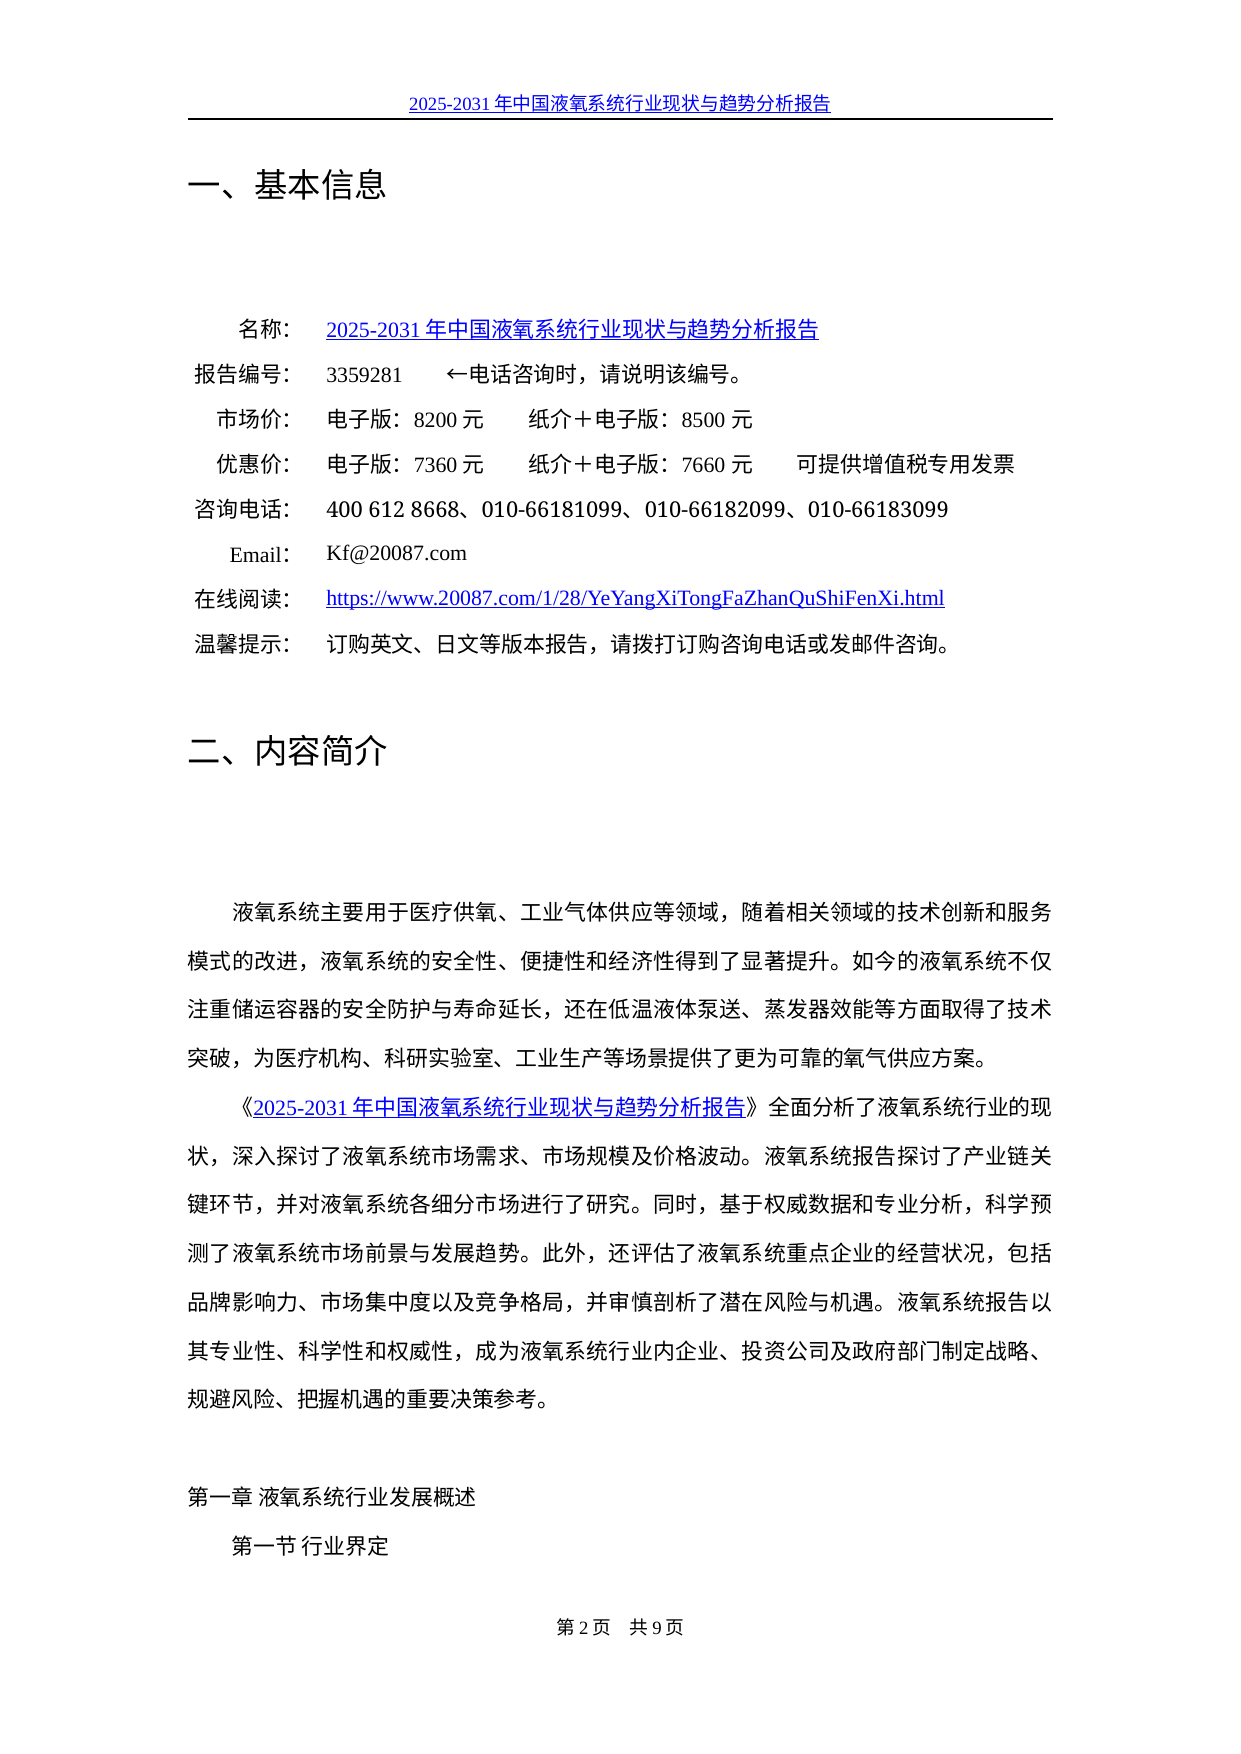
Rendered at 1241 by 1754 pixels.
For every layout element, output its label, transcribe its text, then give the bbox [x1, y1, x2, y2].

table_cell [315, 582, 1073, 627]
table_cell 3359281 ←电话咨询时，请说明该编号。 [315, 357, 1073, 402]
title 二、内容简介 [187, 717, 1053, 782]
table_cell Kf@20087.com [315, 537, 1073, 582]
table_cell 400 612 8668、010-66181099、010-66182099、010-66183099 [315, 492, 1073, 537]
table_cell 温馨提示： [167, 627, 315, 672]
title 一、基本信息 [187, 150, 1053, 215]
table_cell 优惠价： [167, 447, 315, 492]
table_cell 市场价： [167, 402, 315, 447]
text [187, 894, 1053, 1561]
table_cell 电子版：7360 元 纸介＋电子版：7660 元 可提供增值税专用发票 [315, 447, 1073, 492]
table_cell 电子版：8200 元 纸介＋电子版：8500 元 [315, 402, 1073, 447]
table_cell Email： [167, 537, 315, 582]
table_header 名称： [167, 312, 315, 357]
table_cell 咨询电话： [167, 492, 315, 537]
table_cell 报告编号： [167, 357, 315, 402]
table_cell 在线阅读： [167, 582, 315, 627]
table_cell 订购英文、日文等版本报告，请拨打订购咨询电话或发邮件咨询。 [315, 627, 1073, 672]
table_header 2025-2031年中国液氧系统行业现状与趋势分析报告 [315, 312, 1073, 357]
